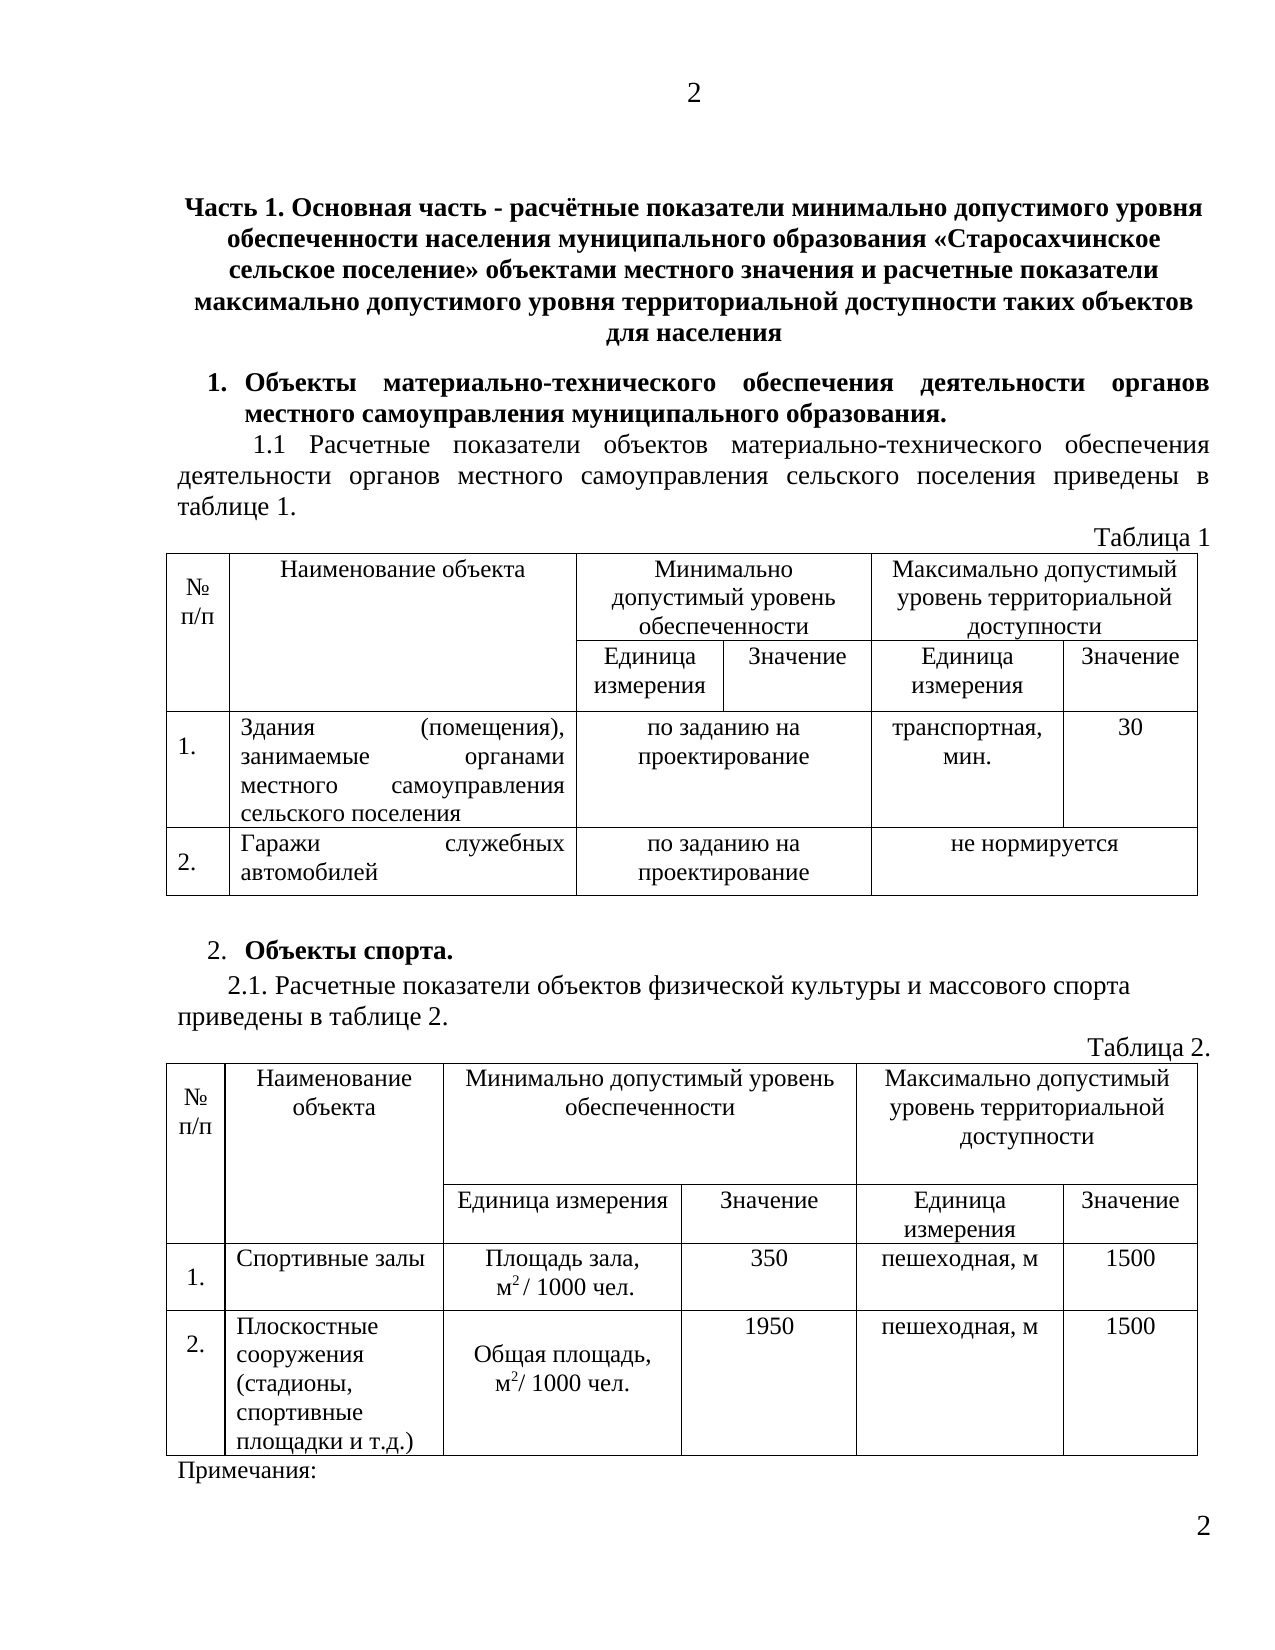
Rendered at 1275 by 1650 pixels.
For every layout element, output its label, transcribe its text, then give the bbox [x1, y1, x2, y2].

table_cell 1500 [1064, 1244, 1197, 1310]
table_header Минимально допустимый уровень обеспеченности [444, 1064, 856, 1184]
table_cell Площадь зала, м2 / 1000 чел. [444, 1244, 681, 1310]
table_cell пешеходная, м [857, 1311, 1063, 1454]
table_cell 2. [167, 1311, 224, 1454]
table_cell Значение [682, 1185, 856, 1242]
table_header № п/п [167, 554, 229, 711]
table_header Максимально допустимый уровень территориальной доступности [857, 1064, 1197, 1184]
table_cell 1. [167, 712, 229, 827]
table_cell 1950 [682, 1311, 856, 1454]
table_header Минимально допустимый уровень обеспеченности [577, 554, 871, 640]
table_header Наименование объекта [230, 554, 576, 711]
text 2.1. Расчетные показатели объектов физической культуры и массового спорта [177, 969, 1211, 1000]
table_cell Здания (помещения), занимаемые органами местного самоуправления сельского поселения [230, 712, 576, 827]
list Объекты спорта. [207, 934, 1211, 965]
table_cell по заданию на проектирование [577, 828, 871, 894]
text Примечания: [177, 1456, 1211, 1484]
table_cell пешеходная, м [857, 1244, 1063, 1310]
table_cell 1. [167, 1244, 224, 1310]
table_cell 350 [682, 1244, 856, 1310]
table_cell Единица измерения [577, 641, 723, 711]
text Таблица 2. [177, 1031, 1211, 1062]
table_header № п/п [167, 1064, 224, 1242]
table_cell Единица измерения [857, 1185, 1063, 1242]
text Таблица 1 [177, 522, 1211, 553]
table_cell Значение [724, 641, 871, 711]
table_cell транспортная, мин. [872, 712, 1063, 827]
table_cell Значение [1064, 1185, 1197, 1242]
text Часть 1. Основная часть - расчётные показатели минимально допустимого уровня обеспеченности населения муниципального образования «Старосахчинское сельское поселение» объектами местного значения и расчетные показатели максимально допустимого уровня территориальной доступности таких объектов для населения [177, 191, 1211, 347]
table_cell Спортивные залы [226, 1244, 443, 1310]
table_cell Общая площадь, м2/ 1000 чел. [444, 1311, 681, 1454]
table_cell Плоскостные сооружения (стадионы, спортивные площадки и т.д.) [226, 1311, 443, 1454]
table_cell 30 [1064, 712, 1197, 827]
table_header Наименование объекта [226, 1064, 443, 1242]
table_cell Единица измерения [444, 1185, 681, 1242]
table_cell не нормируется [872, 828, 1197, 894]
table_cell Единица измерения [872, 641, 1063, 711]
table_cell 1500 [1064, 1311, 1197, 1454]
table_cell Гаражи служебных автомобилей [230, 828, 576, 894]
text 1.1 Расчетные показатели объектов материально-технического обеспечения деятельности органов местного самоуправления сельского поселения приведены в таблице 1. [177, 428, 1211, 522]
table_header Максимально допустимый уровень территориальной доступности [872, 554, 1197, 640]
text приведены в таблице 2. [177, 1000, 1211, 1031]
table_cell Значение [1064, 641, 1197, 711]
table_cell по заданию на проектирование [577, 712, 871, 827]
list Объекты материально-технического обеспечения деятельности органов местного самоуправления муниципального образования. [207, 366, 1211, 428]
table_cell 2. [167, 828, 229, 894]
